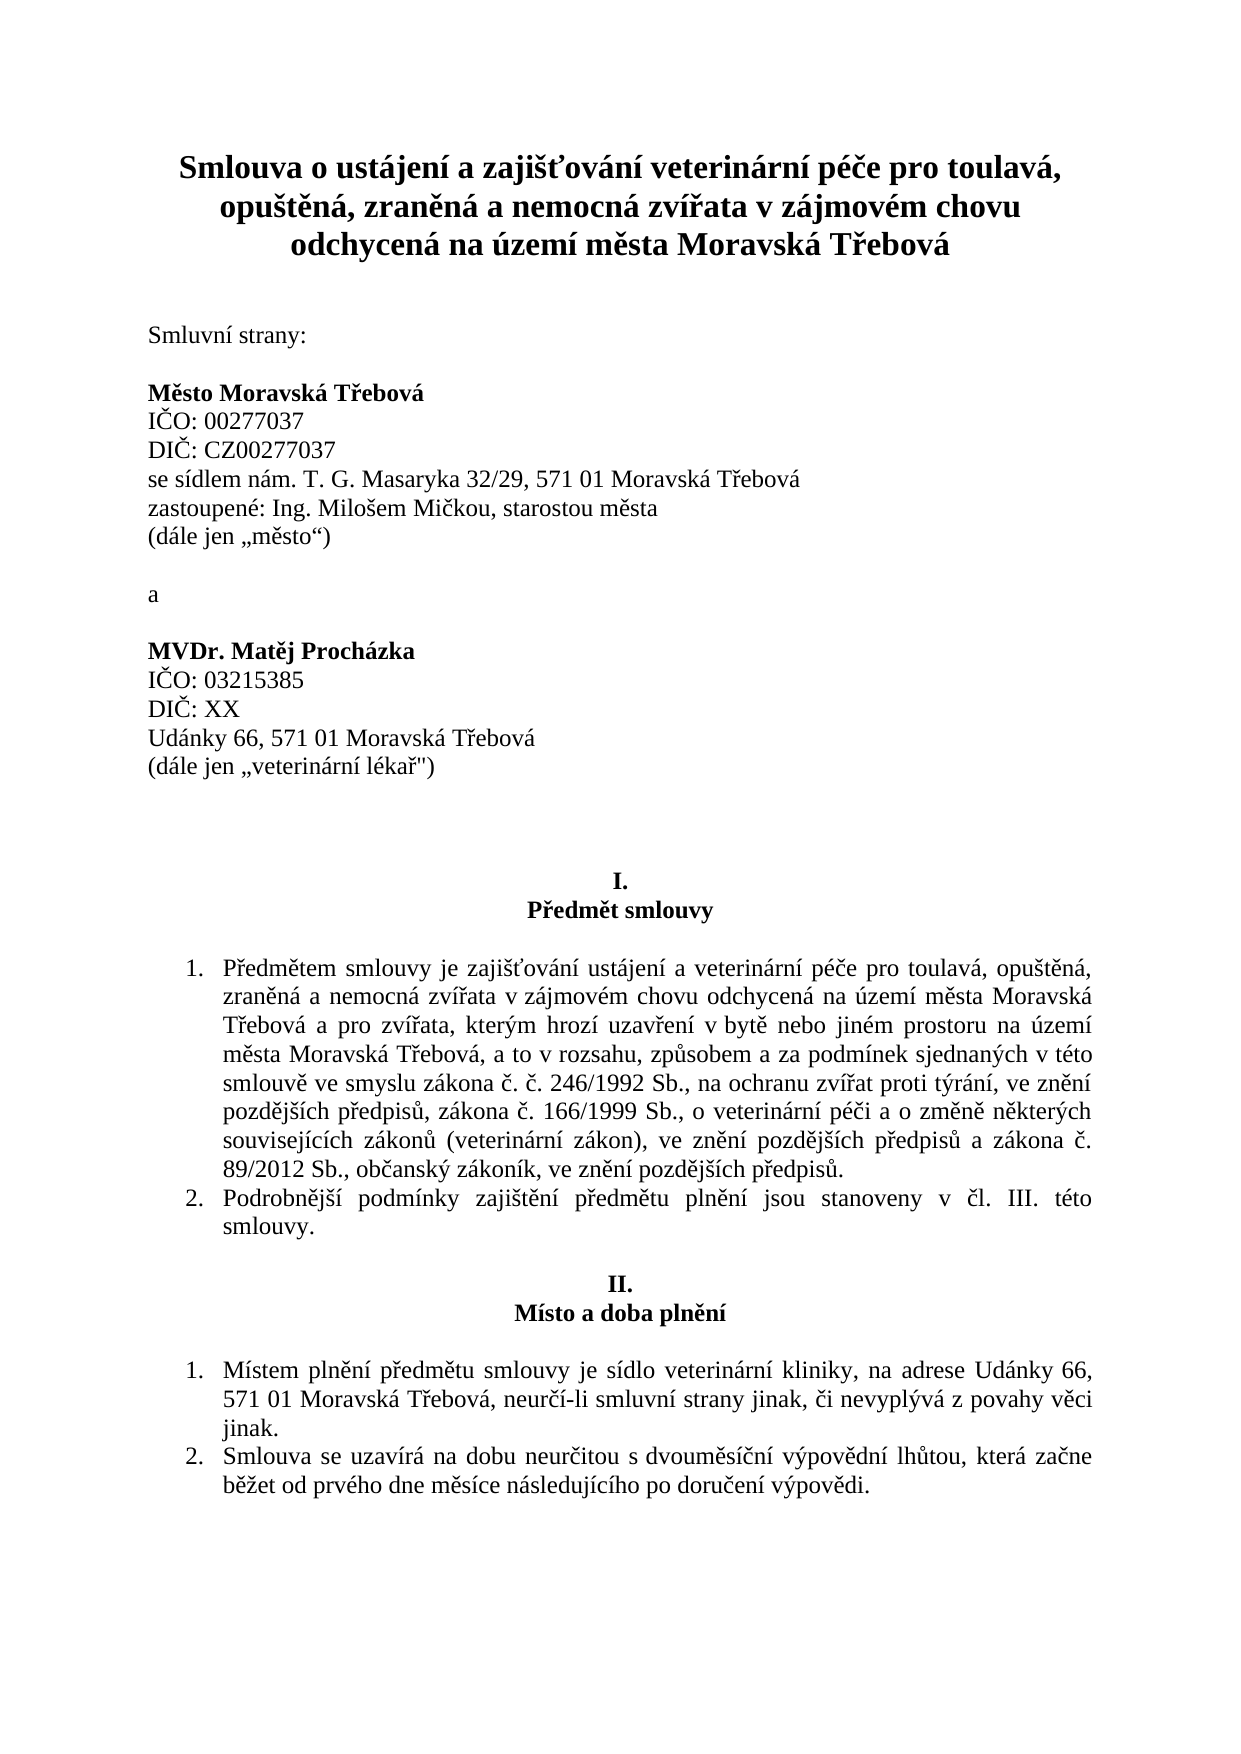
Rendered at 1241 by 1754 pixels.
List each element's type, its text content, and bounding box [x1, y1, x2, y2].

list Předmětem smlouvy je zajišťování ustájení a veterinární péče pro toulavá, opuštěná, zraněná a nemocná zvířata v zájmovém chovu odchycená na území města Moravská Třebová a pro zvířata, kterým hrozí uzavření v bytě nebo jiném prostoru na území města Moravská Třebová, a to v rozsahu, způsobem a za podmínek sjednaných v této smlouvě ve smyslu zákona č. č. 246/1992 Sb., na ochranu zvířat proti týrání, ve znění pozdějších předpisů, zákona č. 166/1999 Sb., o veterinární péči a o změně některých souvisejících zákonů (veterinární zákon), ve znění pozdějších předpisů a zákona č. 89/2012 Sb., občanský zákoník, ve znění pozdějších předpisů. [185, 953, 1093, 1183]
text Předmět smlouvy [148, 895, 1093, 924]
list Podrobnější podmínky zajištění předmětu plnění jsou stanoveny v čl. III. této smlouvy. [185, 1183, 1093, 1240]
text Místo a doba plnění [148, 1298, 1093, 1326]
text zastoupené: Ing. Milošem Mičkou, starostou města [148, 493, 1093, 521]
text IČO: 03215385 [148, 665, 1093, 694]
text Udánky 66, 571 01 Moravská Třebová [148, 723, 1093, 751]
text MVDr. Matěj Procházka [148, 636, 1093, 665]
text I. [148, 866, 1093, 895]
text DIČ: XX [148, 694, 1093, 723]
text Město Moravská Třebová [148, 378, 1093, 406]
text (dále jen „město“) [148, 521, 1093, 550]
text Smluvní strany: [148, 320, 1093, 349]
text DIČ: CZ00277037 [148, 435, 1093, 464]
list Smlouva se uzavírá na dobu neurčitou s dvouměsíční výpovědní lhůtou, která začne běžet od prvého dne měsíce následujícího po doručení výpovědi. [185, 1441, 1093, 1499]
text se sídlem nám. T. G. Masaryka 32/29, 571 01 Moravská Třebová [148, 464, 1093, 493]
text II. [148, 1269, 1093, 1298]
text a [148, 579, 1093, 608]
list Místem plnění předmětu smlouvy je sídlo veterinární kliniky, na adrese Udánky 66, 571 01 Moravská Třebová, neurčí-li smluvní strany jinak, či nevyplývá z povahy věci jinak. [185, 1355, 1093, 1441]
text Smlouva o ustájení a zajišťování veterinární péče pro toulavá, opuštěná, zraněná a nemocná zvířata v zájmovém chovu odchycená na území města Moravská Třebová [148, 148, 1093, 263]
text IČO: 00277037 [148, 406, 1093, 435]
text (dále jen „veterinární lékař") [148, 751, 1093, 780]
